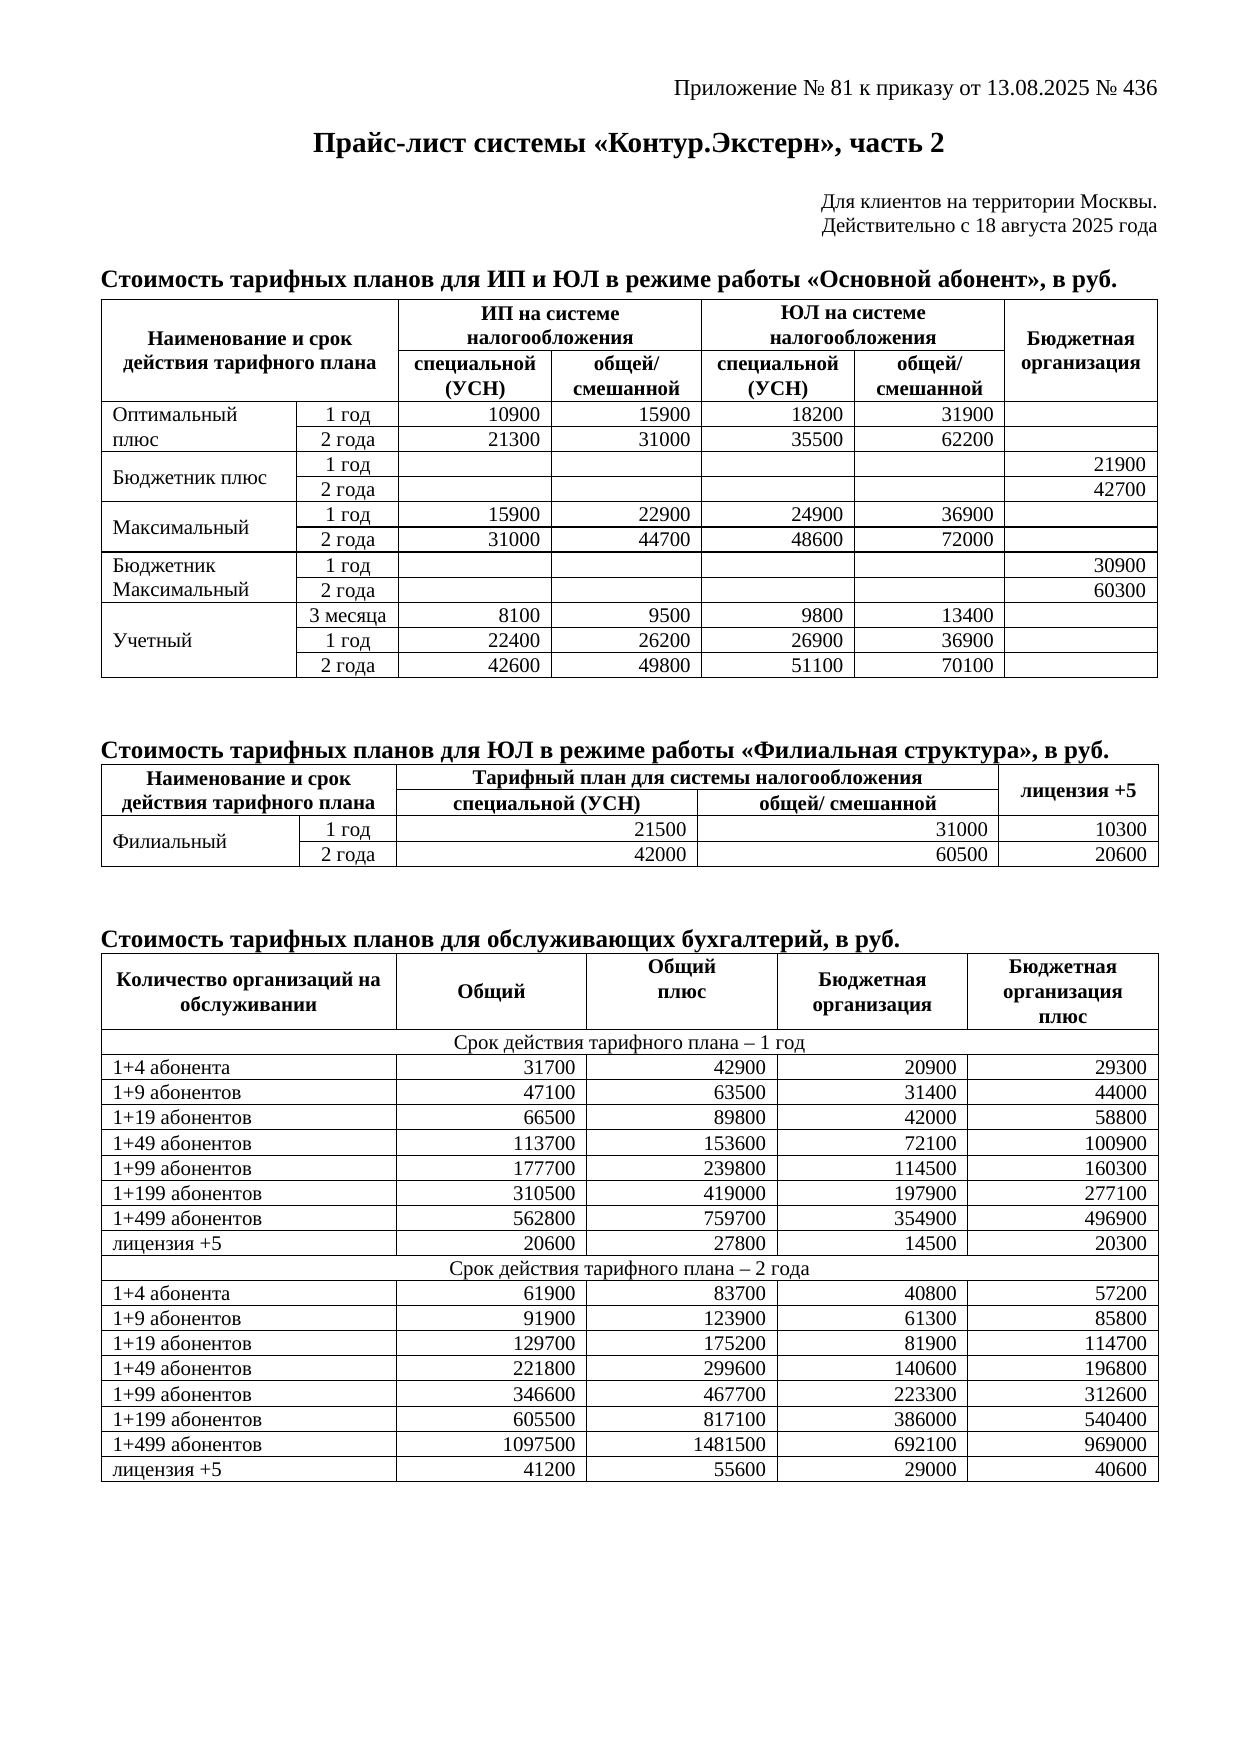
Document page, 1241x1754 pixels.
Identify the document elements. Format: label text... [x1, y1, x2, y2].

table_cell 2 года [297, 578, 398, 602]
table_cell Срок действия тарифного плана – 2 года [102, 1256, 1158, 1280]
table_cell [855, 553, 1004, 577]
table_cell 239800 [587, 1156, 777, 1179]
table_cell 123900 [587, 1306, 777, 1330]
table_cell 20600 [999, 842, 1158, 866]
table_cell 223300 [778, 1381, 967, 1406]
table_cell 197900 [778, 1181, 967, 1205]
table_cell 140600 [778, 1356, 967, 1380]
table_cell 31900 [855, 402, 1004, 426]
table_cell 692100 [778, 1432, 967, 1456]
table_cell 72100 [778, 1130, 967, 1154]
table_cell 10300 [999, 816, 1158, 841]
table_cell 114500 [778, 1156, 967, 1179]
table_cell [399, 553, 551, 577]
table_cell 1+199 абонентов [102, 1407, 396, 1431]
table_cell 18200 [702, 402, 854, 426]
table_header Бюджетная организация [1005, 300, 1157, 401]
table_cell 196800 [968, 1356, 1158, 1380]
table_cell 3 месяца [297, 603, 398, 627]
table_cell 2 года [300, 842, 396, 866]
table_cell [1005, 402, 1157, 426]
table_cell 31400 [778, 1080, 967, 1104]
table_cell 1 год [300, 816, 396, 841]
table_cell 42600 [399, 653, 551, 677]
table_cell 175200 [587, 1331, 777, 1355]
table_cell 310500 [397, 1181, 586, 1205]
table_cell [1005, 427, 1157, 451]
table_cell 61900 [397, 1281, 586, 1305]
table_cell 57200 [968, 1281, 1158, 1305]
table_cell 42000 [397, 842, 697, 866]
table_cell 42900 [587, 1055, 777, 1079]
table_cell 27800 [587, 1231, 777, 1255]
table_cell 113700 [397, 1130, 586, 1154]
table_cell 26200 [552, 628, 701, 652]
table_cell лицензия +5 [102, 1457, 396, 1481]
table_cell 2 года [297, 653, 398, 677]
table_header ИП на системе налогообложения [399, 300, 701, 350]
table_cell 1 год [297, 452, 398, 476]
text Стоимость тарифных планов для ЮЛ в режиме работы «Филиальная структура», в руб. [100, 736, 1157, 764]
table_cell 1+99 абонентов [102, 1381, 396, 1406]
table_cell общей/ смешанной [855, 351, 1004, 401]
table_cell 1+19 абонентов [102, 1105, 396, 1129]
table_cell 89800 [587, 1105, 777, 1129]
table_cell 1 год [297, 628, 398, 652]
table_cell специальной (УСН) [702, 351, 854, 401]
table_cell 30900 [1005, 553, 1157, 577]
table_header Количество организаций на обслуживании [102, 954, 396, 1029]
table_cell 160300 [968, 1156, 1158, 1179]
table_cell 312600 [968, 1381, 1158, 1406]
table_cell 85800 [968, 1306, 1158, 1330]
table_cell 346600 [397, 1381, 586, 1406]
table_cell 26900 [702, 628, 854, 652]
table_cell 2 года [297, 427, 398, 451]
table_cell Бюджетник плюс [102, 452, 296, 501]
table_cell 299600 [587, 1356, 777, 1380]
table_cell 467700 [587, 1381, 777, 1406]
table_cell 31000 [552, 427, 701, 451]
table_cell Максимальный [102, 502, 296, 551]
table_cell 66500 [397, 1105, 586, 1129]
table_cell 81900 [778, 1331, 967, 1355]
table_cell 969000 [968, 1432, 1158, 1456]
table_cell 22400 [399, 628, 551, 652]
table_cell [552, 452, 701, 476]
table_cell 51100 [702, 653, 854, 677]
table_cell 1097500 [397, 1432, 586, 1456]
table_cell [855, 578, 1004, 602]
table_cell [855, 477, 1004, 501]
table_cell 36900 [855, 628, 1004, 652]
table_cell специальной (УСН) [397, 790, 697, 815]
table_cell 129700 [397, 1331, 586, 1355]
table_cell [702, 578, 854, 602]
table_cell 13400 [855, 603, 1004, 627]
text Стоимость тарифных планов для обслуживающих бухгалтерий, в руб. [100, 924, 1157, 953]
table_cell 2 года [297, 477, 398, 501]
table_cell [1005, 603, 1157, 627]
table_cell 36900 [855, 502, 1004, 526]
table_cell лицензия +5 [102, 1231, 396, 1255]
table_cell 1481500 [587, 1432, 777, 1456]
table_cell 72000 [855, 528, 1004, 551]
table_cell [702, 452, 854, 476]
table_cell [399, 578, 551, 602]
table_cell 605500 [397, 1407, 586, 1431]
table_cell 9500 [552, 603, 701, 627]
table_cell [702, 553, 854, 577]
table_cell Оптимальный плюс [102, 402, 296, 451]
table_cell 44700 [552, 528, 701, 551]
table_cell Срок действия тарифного плана – 1 год [102, 1030, 1158, 1054]
table_cell 20900 [778, 1055, 967, 1079]
table_cell [552, 578, 701, 602]
table_cell 63500 [587, 1080, 777, 1104]
table_cell 41200 [397, 1457, 586, 1481]
table_header Наименование и срок действия тарифного плана [102, 765, 396, 815]
table_cell 354900 [778, 1206, 967, 1230]
table_cell 8100 [399, 603, 551, 627]
table_cell 1+19 абонентов [102, 1331, 396, 1355]
table_cell 40800 [778, 1281, 967, 1305]
table_cell 21500 [397, 816, 697, 841]
subtitle Для клиентов на территории Москвы. [100, 189, 1157, 213]
table_cell 15900 [552, 402, 701, 426]
table_cell 61300 [778, 1306, 967, 1330]
table_cell [702, 477, 854, 501]
table_cell [552, 477, 701, 501]
table_cell Филиальный [102, 816, 299, 866]
table_cell 31700 [397, 1055, 586, 1079]
table_header Тарифный план для системы налогообложения [397, 765, 998, 789]
table_cell [1005, 653, 1157, 677]
table_cell 1 год [297, 502, 398, 526]
table_cell 15900 [399, 502, 551, 526]
subtitle Стоимость тарифных планов для ИП и ЮЛ в режиме работы «Основной абонент», в руб. [100, 267, 1157, 292]
table_cell 21900 [1005, 452, 1157, 476]
text Действительно с 18 августа 2025 года [100, 213, 1157, 237]
table_cell 31000 [698, 816, 998, 841]
table_cell 177700 [397, 1156, 586, 1179]
table_cell 91900 [397, 1306, 586, 1330]
table_cell 60300 [1005, 578, 1157, 602]
table_cell 1+49 абонентов [102, 1130, 396, 1154]
table_cell 1+4 абонента [102, 1055, 396, 1079]
table_cell 386000 [778, 1407, 967, 1431]
table_cell [1005, 628, 1157, 652]
table_cell 1+499 абонентов [102, 1432, 396, 1456]
table_cell 10900 [399, 402, 551, 426]
table_cell специальной (УСН) [399, 351, 551, 401]
table_cell 100900 [968, 1130, 1158, 1154]
table_cell 24900 [702, 502, 854, 526]
table_cell 70100 [855, 653, 1004, 677]
table_cell [855, 452, 1004, 476]
table_header Бюджетная организация [778, 954, 967, 1029]
table_cell 31000 [399, 528, 551, 551]
table_cell 277100 [968, 1181, 1158, 1205]
table_cell 1+4 абонента [102, 1281, 396, 1305]
table_cell 14500 [778, 1231, 967, 1255]
table_cell [399, 477, 551, 501]
table_cell 48600 [702, 528, 854, 551]
table_cell 29000 [778, 1457, 967, 1481]
table_header Наименование и срок действия тарифного плана [102, 300, 398, 401]
table_cell 759700 [587, 1206, 777, 1230]
table_cell 40600 [968, 1457, 1158, 1481]
table_cell Учетный [102, 603, 296, 677]
table_header Бюджетная организация плюс [968, 954, 1158, 1029]
table_header лицензия +5 [999, 765, 1158, 815]
table_cell общей/ смешанной [698, 790, 998, 815]
table_cell 83700 [587, 1281, 777, 1305]
table_cell общей/ смешанной [552, 351, 701, 401]
table_cell 42700 [1005, 477, 1157, 501]
table_cell [1005, 502, 1157, 526]
table_cell 22900 [552, 502, 701, 526]
table_cell 20300 [968, 1231, 1158, 1255]
subtitle Прайс-лист системы «Контур.Экстерн», часть 2 [100, 125, 1157, 159]
table_header Общий плюс [587, 954, 777, 1029]
table_cell [399, 452, 551, 476]
table_cell 221800 [397, 1356, 586, 1380]
table_cell Бюджетник Максимальный [102, 553, 296, 602]
table_cell [552, 553, 701, 577]
table_cell 1 год [297, 402, 398, 426]
table_cell 49800 [552, 653, 701, 677]
table_cell 55600 [587, 1457, 777, 1481]
table_cell 562800 [397, 1206, 586, 1230]
table_cell 58800 [968, 1105, 1158, 1129]
table_cell 42000 [778, 1105, 967, 1129]
table_cell 496900 [968, 1206, 1158, 1230]
table_cell 44000 [968, 1080, 1158, 1104]
table_cell 817100 [587, 1407, 777, 1431]
table_cell 47100 [397, 1080, 586, 1104]
table_header ЮЛ на системе налогообложения [702, 300, 1004, 350]
table_cell 2 года [297, 528, 398, 551]
table_cell 1 год [297, 553, 398, 577]
table_cell 1+99 абонентов [102, 1156, 396, 1179]
table_cell 35500 [702, 427, 854, 451]
table_cell 1+49 абонентов [102, 1356, 396, 1380]
table_cell 419000 [587, 1181, 777, 1205]
table_cell 9800 [702, 603, 854, 627]
table_cell 21300 [399, 427, 551, 451]
table_cell 540400 [968, 1407, 1158, 1431]
table_cell 29300 [968, 1055, 1158, 1079]
table_cell 20600 [397, 1231, 586, 1255]
table_cell 1+9 абонентов [102, 1080, 396, 1104]
table_cell 114700 [968, 1331, 1158, 1355]
table_cell 153600 [587, 1130, 777, 1154]
table_cell 60500 [698, 842, 998, 866]
table_cell 1+9 абонентов [102, 1306, 396, 1330]
table_cell 1+499 абонентов [102, 1206, 396, 1230]
table_header Общий [397, 954, 586, 1029]
table_cell [1005, 528, 1157, 551]
table_cell 62200 [855, 427, 1004, 451]
table_cell 1+199 абонентов [102, 1181, 396, 1205]
